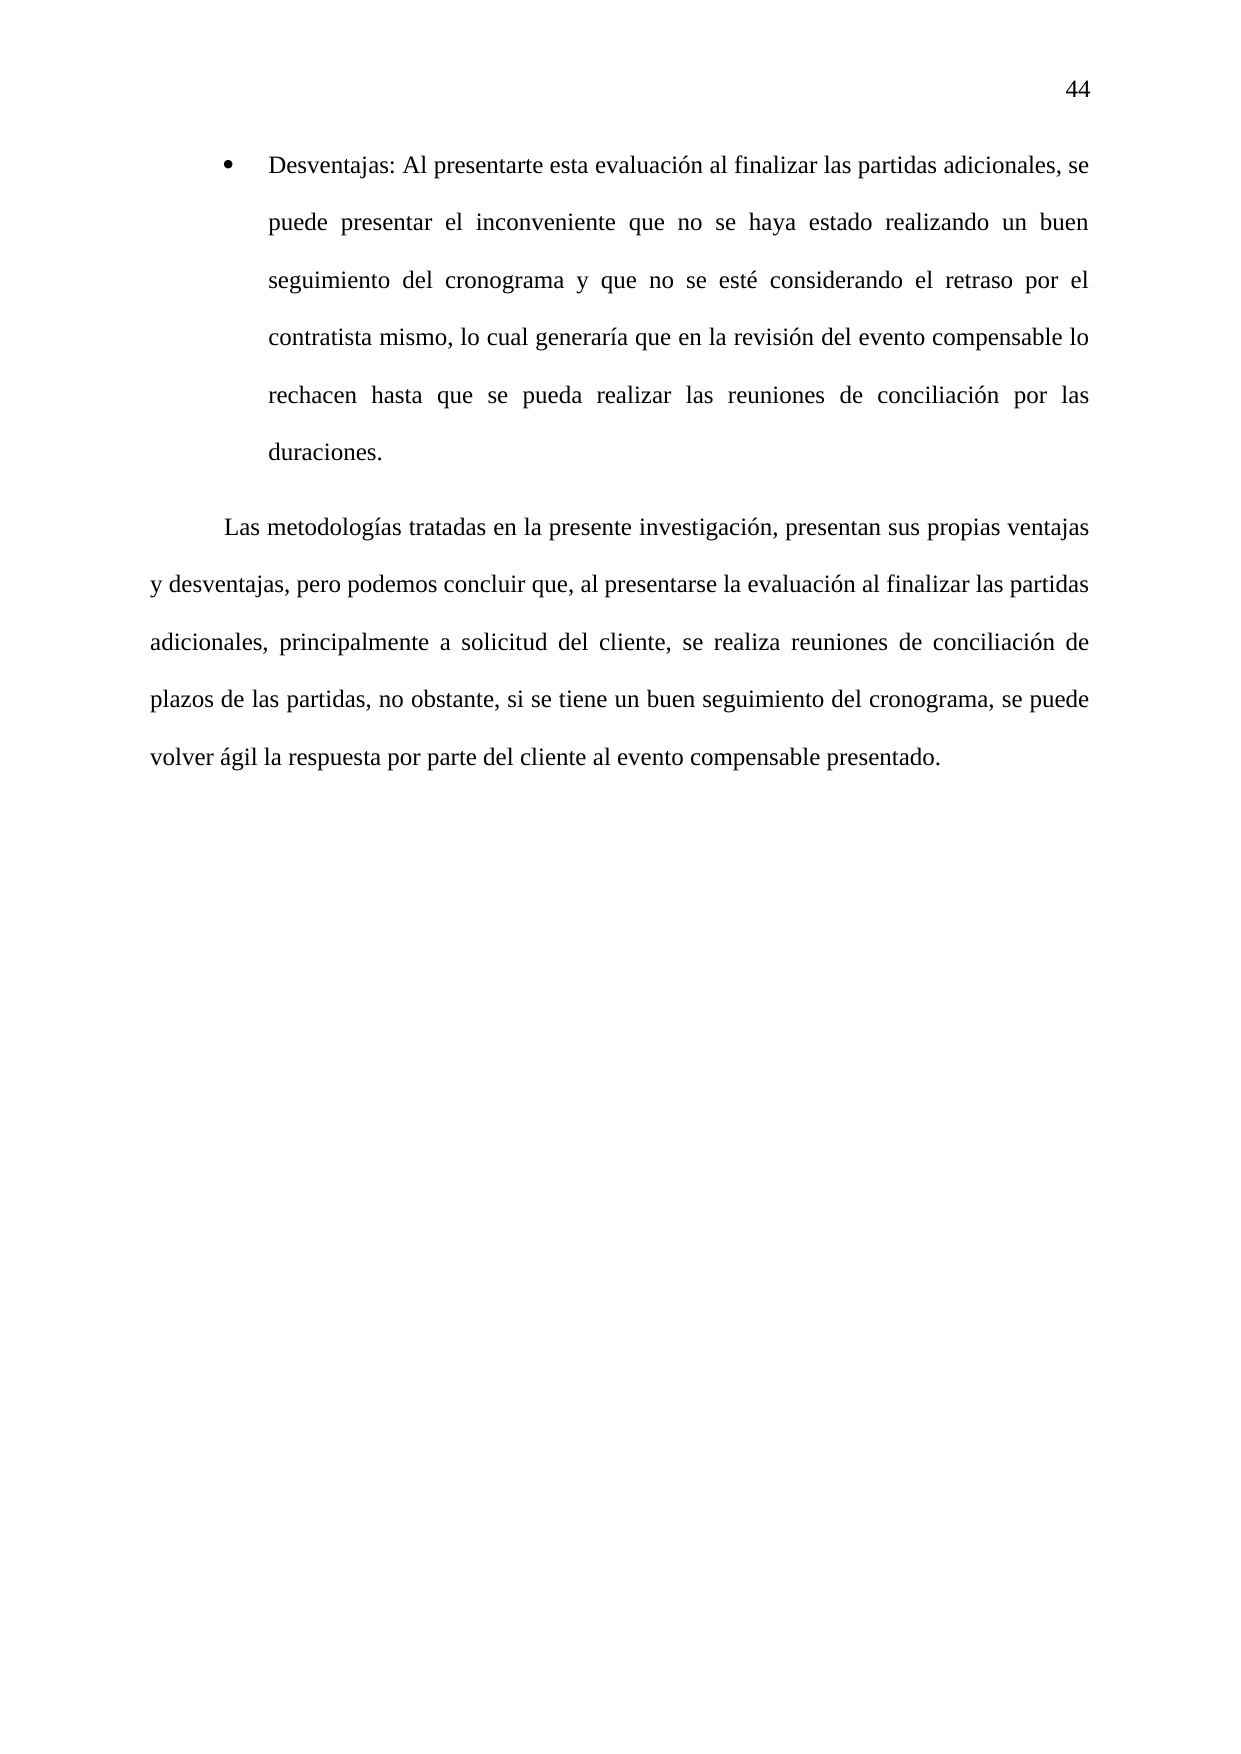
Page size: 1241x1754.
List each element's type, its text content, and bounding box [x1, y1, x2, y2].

list Desventajas: Al presentarte esta evaluación al finalizar las partidas adicionales, se puede presentar el inconveniente que no se haya estado realizando un buen seguimiento del cronograma y que no se esté considerando el retraso por el contratista mismo, lo cual generaría que en la revisión del evento compensable lo rechacen hasta que se pueda realizar las reuniones de conciliación por las duraciones. [224, 150, 1090, 466]
text Las metodologías tratadas en la presente investigación, presentan sus propias ventajas y desventajas, pero podemos concluir que, al presentarse la evaluación al finalizar las partidas adicionales, principalmente a solicitud del cliente, se realiza reuniones de conciliación de plazos de las partidas, no obstante, si se tiene un buen seguimiento del cronograma, se puede volver ágil la respuesta por parte del cliente al evento compensable presentado. [150, 512, 1090, 770]
